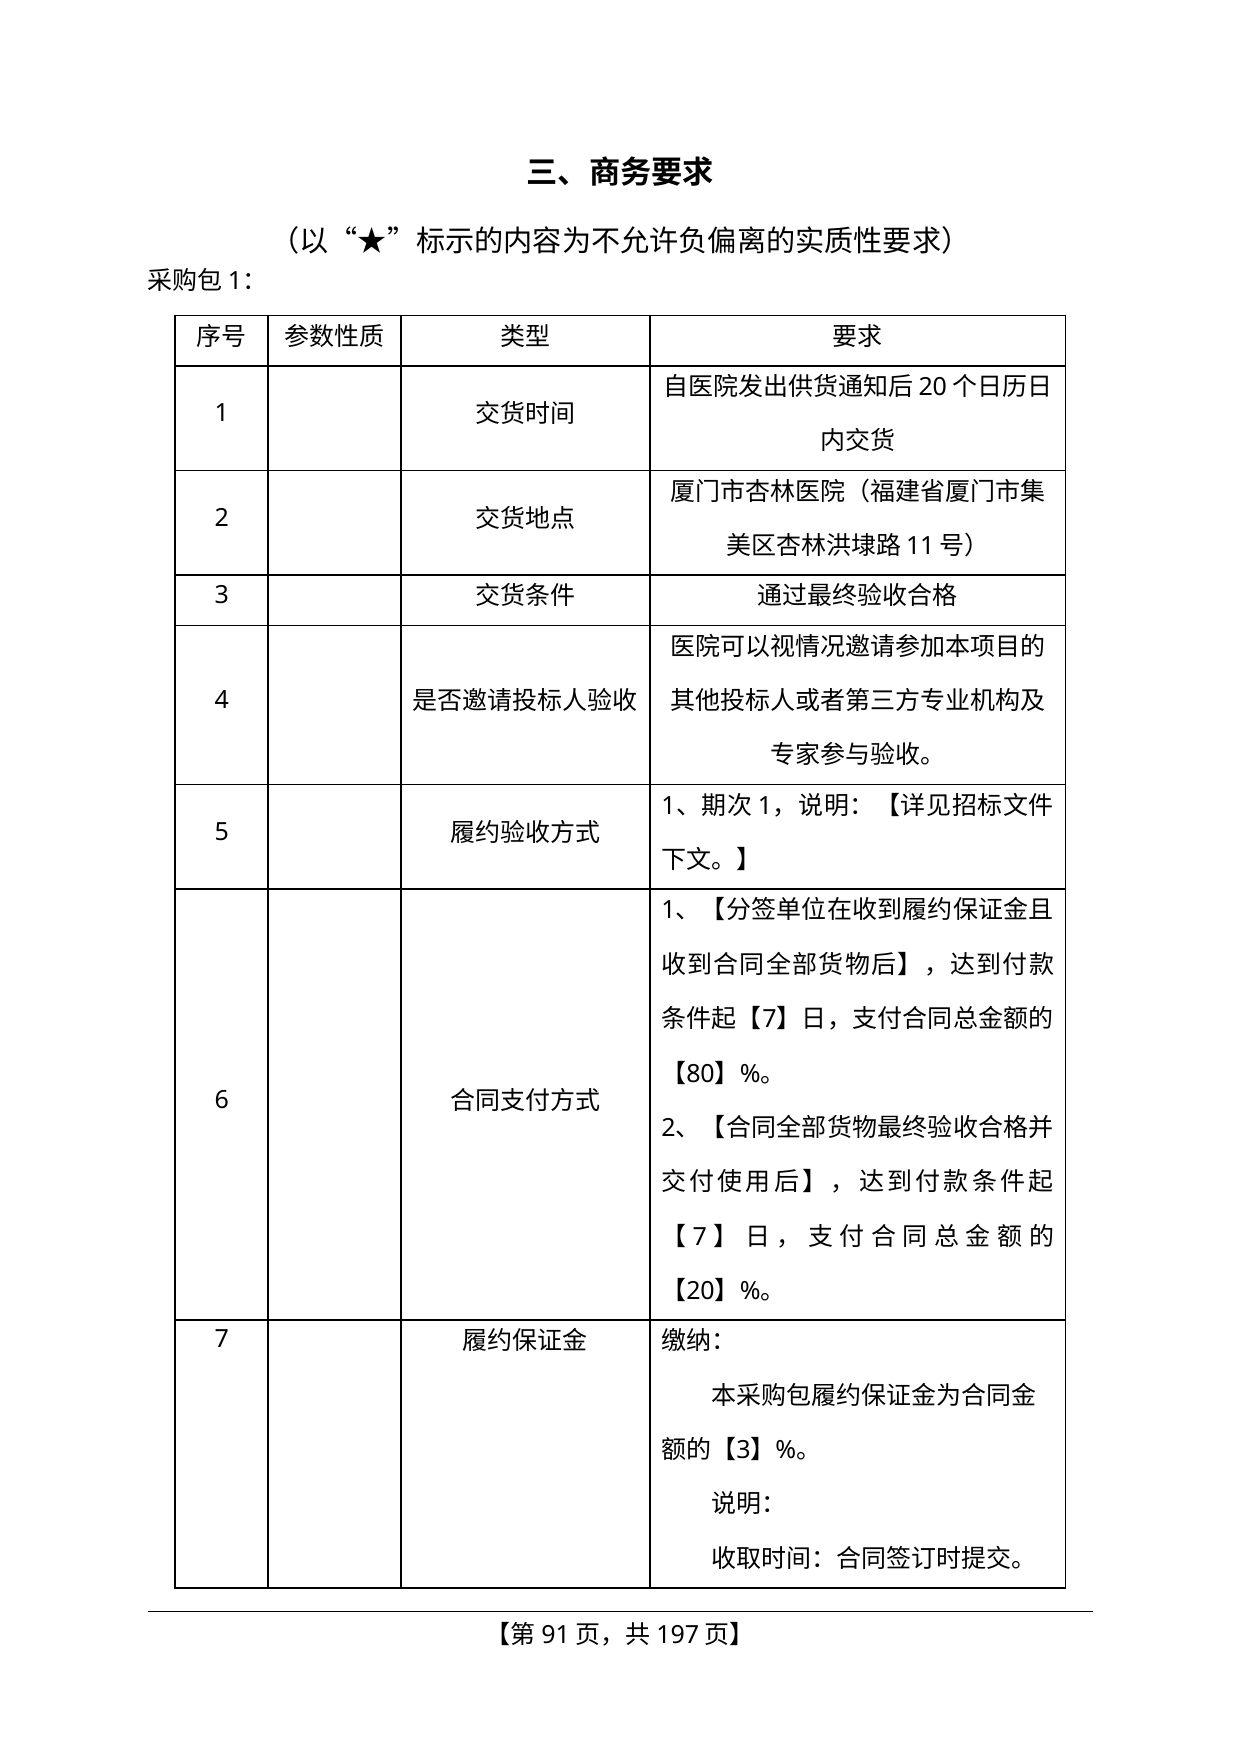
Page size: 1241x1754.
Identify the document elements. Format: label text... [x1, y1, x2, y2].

table_cell [269, 626, 400, 784]
table_cell 通过最终验收合格 [651, 576, 1065, 624]
table_cell [269, 785, 400, 888]
table_cell 4 [176, 626, 267, 784]
table_cell 履约保证金 [402, 1321, 649, 1587]
table_cell 1、期次1，说明：【详见招标文件下文。】 [651, 785, 1065, 888]
table_cell 交货条件 [402, 576, 649, 624]
table_cell 医院可以视情况邀请参加本项目的其他投标人或者第三方专业机构及专家参与验收。 [651, 626, 1065, 784]
table_cell [269, 1321, 400, 1587]
table_cell 合同支付方式 [402, 890, 649, 1319]
table_cell 7 [176, 1321, 267, 1587]
table_header 类型 [402, 316, 649, 365]
table_cell 1 [176, 367, 267, 469]
table_cell 5 [176, 785, 267, 888]
table_cell 自医院发出供货通知后20个日历日内交货 [651, 367, 1065, 469]
table_cell [269, 576, 400, 624]
table_cell 2 [176, 471, 267, 574]
subtitle 三、商务要求 [148, 148, 1092, 193]
table_cell [269, 890, 400, 1319]
table_cell 是否邀请投标人验收 [402, 626, 649, 784]
table_cell 交货地点 [402, 471, 649, 574]
table_header 参数性质 [269, 316, 400, 365]
table_cell [269, 471, 400, 574]
table_cell 3 [176, 576, 267, 624]
table_cell 6 [176, 890, 267, 1319]
table_header 序号 [176, 316, 267, 365]
text （以“★”标示的内容为不允许负偏离的实质性要求） [148, 218, 1092, 260]
table_header 要求 [651, 316, 1065, 365]
table_cell 交货时间 [402, 367, 649, 469]
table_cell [651, 1321, 1065, 1587]
table_cell [269, 367, 400, 469]
table_cell 厦门市杏林医院（福建省厦门市集美区杏林洪埭路11号） [651, 471, 1065, 574]
table_cell 1、【分签单位在收到履约保证金且收到合同全部货物后】，达到付款条件起【7】日，支付合同总金额的【80】%。 2、【合同全部货物最终验收合格并交付使用后】，达到付款条件起【7】日，支付合同总金额的【20】%。 [651, 890, 1065, 1319]
text 采购包1： [148, 260, 1092, 296]
table_cell 履约验收方式 [402, 785, 649, 888]
